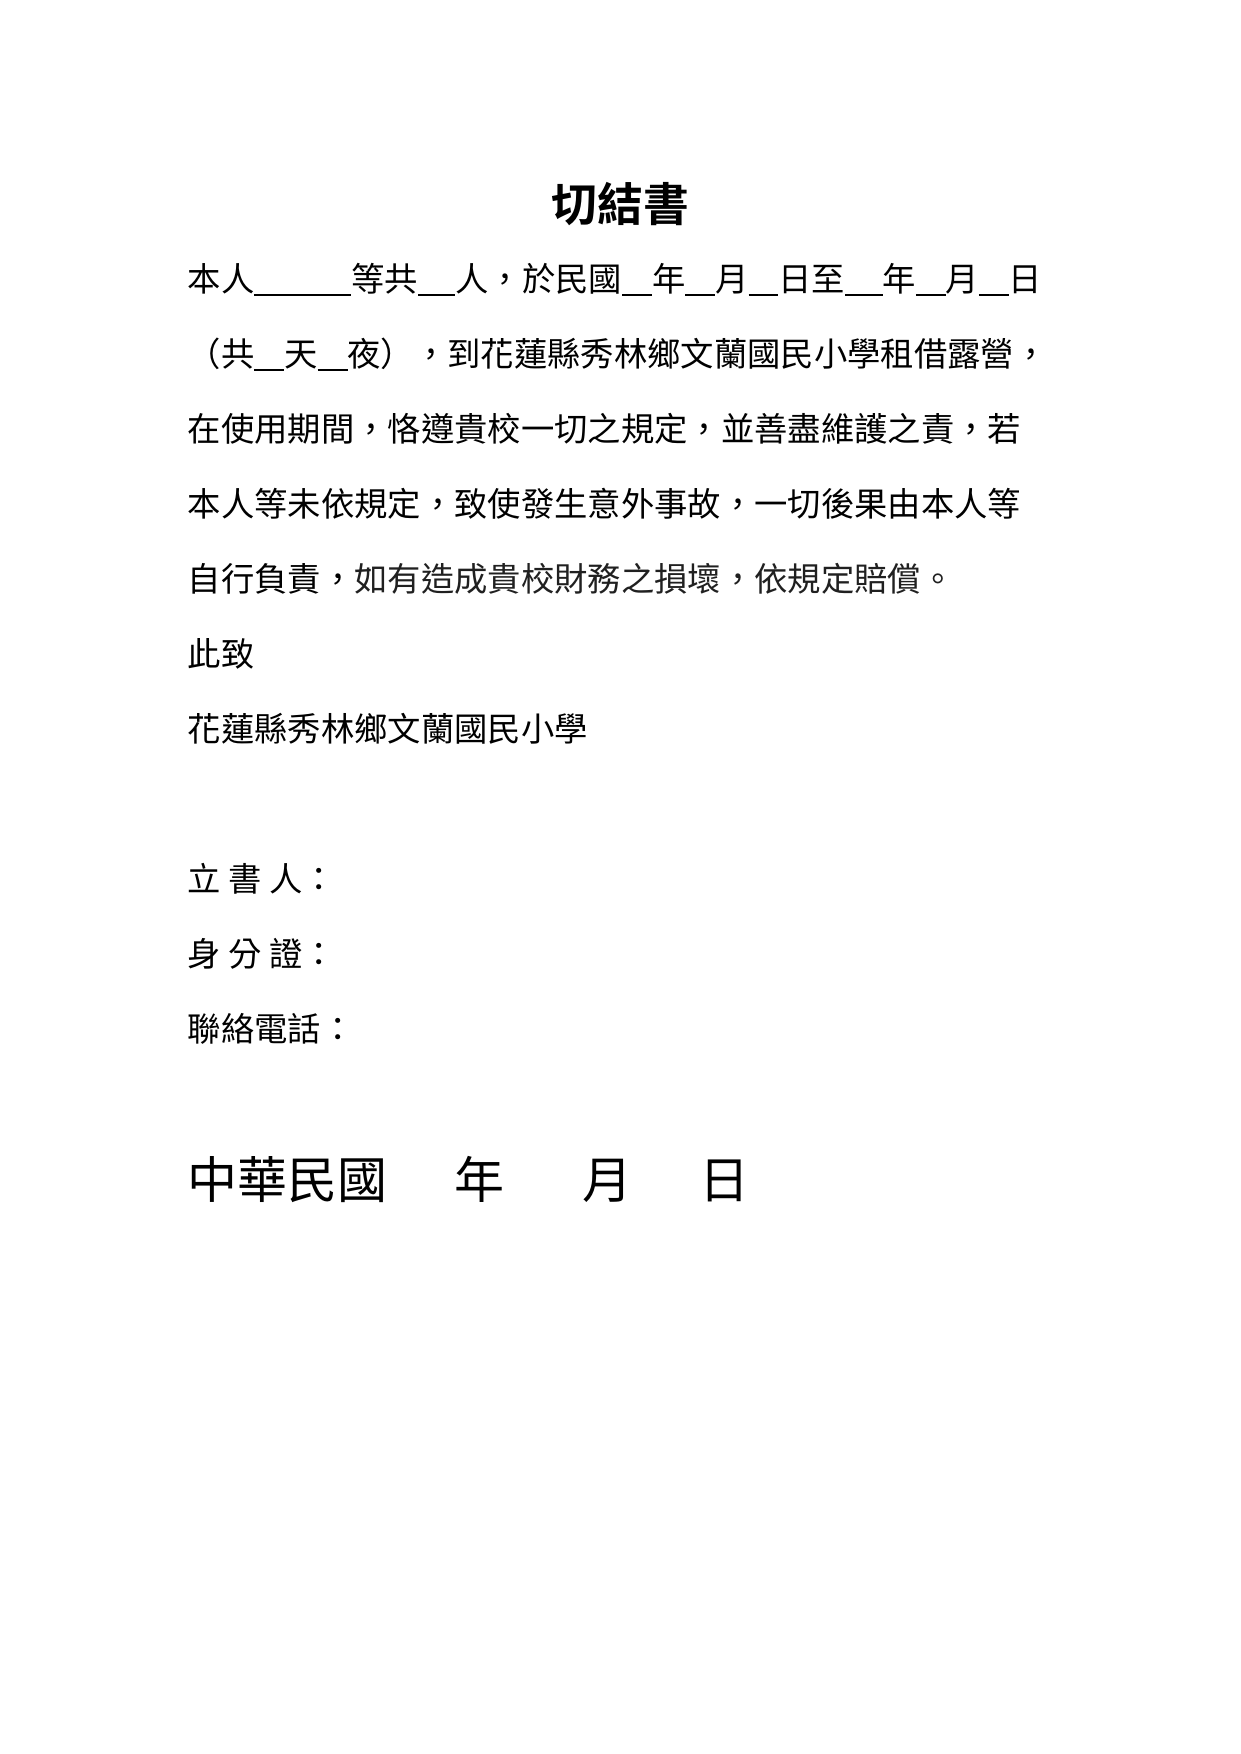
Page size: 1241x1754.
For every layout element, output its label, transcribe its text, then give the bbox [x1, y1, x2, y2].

text 本人 等共 人，於民國 年 月 日至 年 月 日（共 天 夜），到花蓮縣秀林鄉文蘭國民小學租借露營，在使用期間，恪遵貴校一切之規定，並善盡維護之責，若本人等未依規定，致使發生意外事故，一切後果由本人等自行負責，如有造成貴校財務之損壞，依規定賠償。 此致 [187, 239, 1053, 689]
text 聯絡電話： [187, 989, 1053, 1064]
text 花蓮縣秀林鄉文蘭國民小學 [187, 689, 1053, 764]
text 中華民國 年 月 日 [187, 1139, 1053, 1214]
text 身 分 證： [187, 914, 1053, 989]
text 立 書 人： [187, 839, 1053, 914]
text 切結書 [187, 164, 1053, 239]
